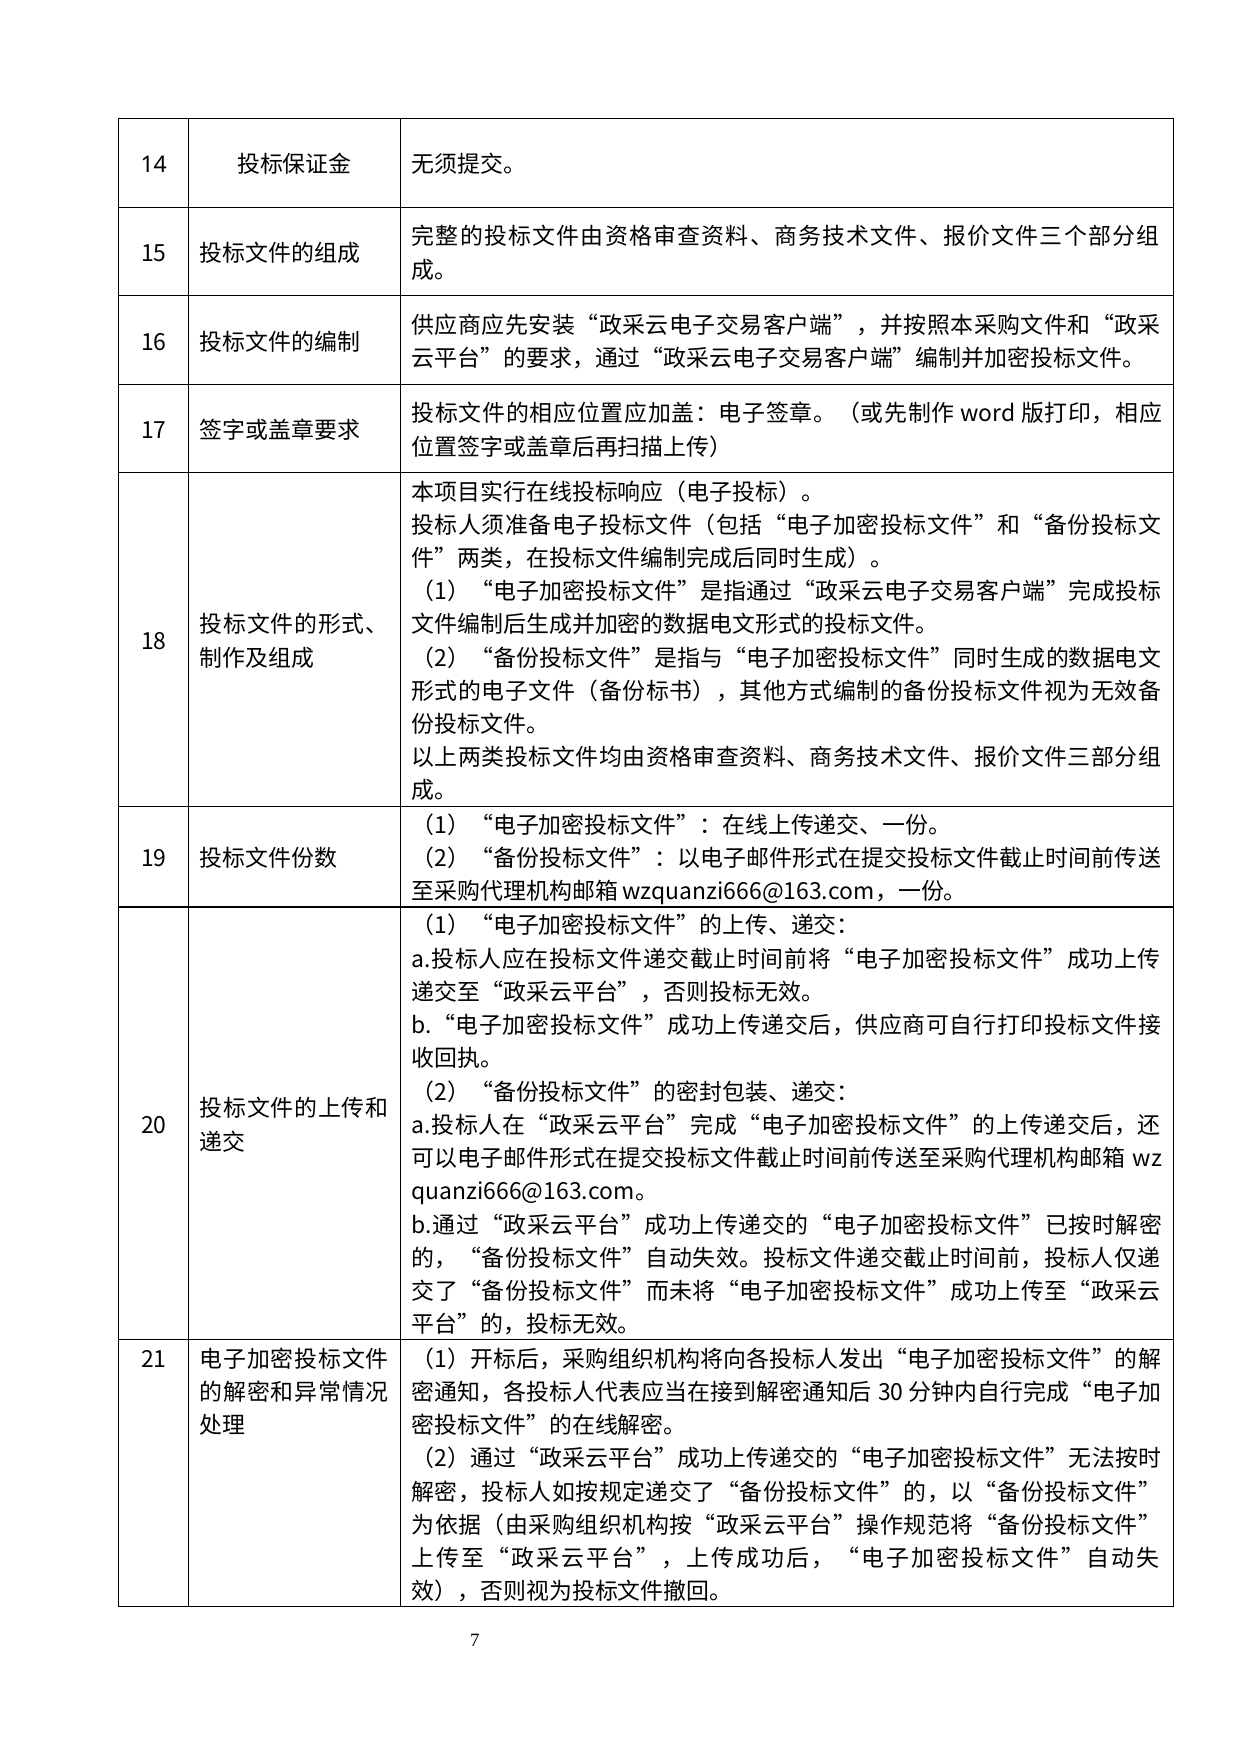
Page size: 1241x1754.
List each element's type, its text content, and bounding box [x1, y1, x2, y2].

table_cell 投标文件的组成 [189, 208, 400, 295]
table_cell 本项目实行在线投标响应（电子投标）。 投标人须准备电子投标文件（包括“电子加密投标文件”和“备份投标文件”两类，在投标文件编制完成后同时生成）。 （1）“电子加密投标文件”是指通过“政采云电子交易客户端”完成投标文件编制后生成并加密的数据电文形式的投标文件。 （2）“备份投标文件”是指与“电子加密投标文件”同时生成的数据电文形式的电子文件（备份标书），其他方式编制的备份投标文件视为无效备份投标文件。 以上两类投标文件均由资格审查资料、商务技术文件、报价文件三部分组成。 [401, 473, 1173, 806]
table_cell 21 [119, 1340, 188, 1606]
table_cell 15 [119, 208, 188, 295]
table_cell 投标文件的形式、制作及组成 [189, 473, 400, 806]
table_cell 19 [119, 807, 188, 906]
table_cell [401, 1340, 1173, 1606]
table_cell 电子加密投标文件的解密和异常情况处理 [189, 1340, 400, 1606]
table_cell （1）“电子加密投标文件”：在线上传递交、一份。 （2）“备份投标文件”：以电子邮件形式在提交投标文件截止时间前传送至采购代理机构邮箱wzquanzi666@163.com，一份。 [401, 807, 1173, 906]
table_cell （1）“电子加密投标文件”的上传、递交： a.投标人应在投标文件递交截止时间前将“电子加密投标文件”成功上传递交至“政采云平台”，否则投标无效。 b.“电子加密投标文件”成功上传递交后，供应商可自行打印投标文件接收回执。 （2）“备份投标文件”的密封包装、递交： a.投标人在“政采云平台”完成“电子加密投标文件”的上传递交后，还可以电子邮件形式在提交投标文件截止时间前传送至采购代理机构邮箱wzquanzi666@163.com。 b.通过“政采云平台”成功上传递交的“电子加密投标文件”已按时解密的，“备份投标文件”自动失效。投标文件递交截止时间前，投标人仅递交了“备份投标文件”而未将“电子加密投标文件”成功上传至“政采云平台”的，投标无效。 [401, 908, 1173, 1339]
table_cell 投标文件的相应位置应加盖：电子签章。（或先制作word版打印，相应位置签字或盖章后再扫描上传） [401, 385, 1173, 472]
table_cell 17 [119, 385, 188, 472]
table_cell 14 [119, 119, 188, 207]
table_cell 签字或盖章要求 [189, 385, 400, 472]
table_cell 投标文件的编制 [189, 296, 400, 384]
table_cell 投标保证金 [189, 119, 400, 207]
table_cell 投标文件份数 [189, 807, 400, 906]
table_cell 20 [119, 908, 188, 1339]
table_cell 投标文件的上传和递交 [189, 908, 400, 1339]
table_cell 无须提交。 [401, 119, 1173, 207]
table_cell 18 [119, 473, 188, 806]
table_cell 供应商应先安装“政采云电子交易客户端”，并按照本采购文件和“政采云平台”的要求，通过“政采云电子交易客户端”编制并加密投标文件。 [401, 296, 1173, 384]
table_cell 16 [119, 296, 188, 384]
table_cell 完整的投标文件由资格审查资料、商务技术文件、报价文件三个部分组成。 [401, 208, 1173, 295]
